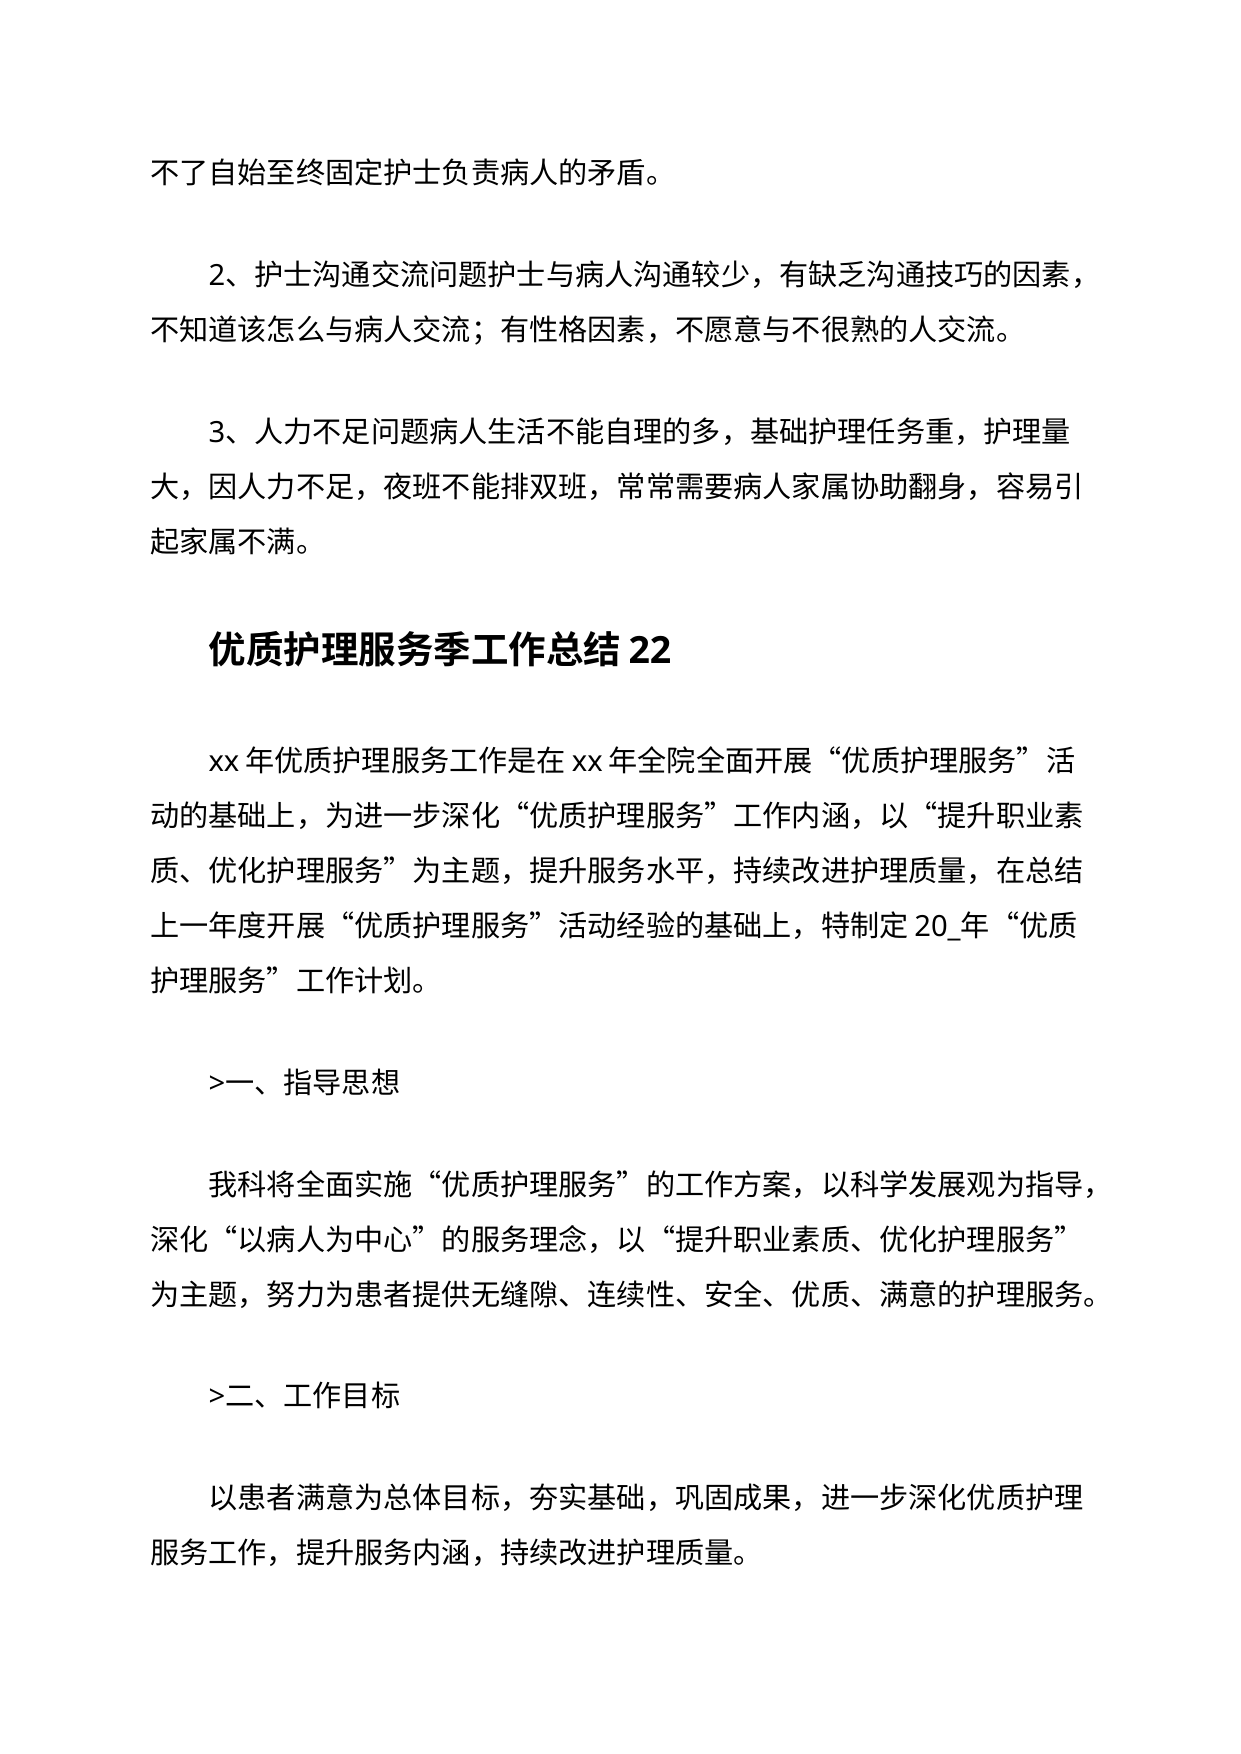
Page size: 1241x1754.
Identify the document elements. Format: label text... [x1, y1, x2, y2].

text 以患者满意为总体目标，夯实基础，巩固成果，进一步深化优质护理服务工作，提升服务内涵，持续改进护理质量。 [150, 1475, 1090, 1572]
text 我科将全面实施“优质护理服务”的工作方案，以科学发展观为指导，深化“以病人为中心”的服务理念，以“提升职业素质、优化护理服务”为主题，努力为患者提供无缝隙、连续性、安全、优质、满意的护理服务。 [150, 1161, 1090, 1313]
text >二、工作目标 [150, 1373, 1090, 1415]
text >一、指导思想 [150, 1059, 1090, 1102]
text 3、人力不足问题病人生活不能自理的多，基础护理任务重，护理量大，因人力不足，夜班不能排双班，常常需要病人家属协助翻身，容易引起家属不满。 [150, 408, 1090, 561]
text 2、护士沟通交流问题护士与病人沟通较少，有缺乏沟通技巧的因素，不知道该怎么与病人交流；有性格因素，不愿意与不很熟的人交流。 [150, 252, 1090, 349]
text xx年优质护理服务工作是在xx年全院全面开展“优质护理服务”活动的基础上，为进一步深化“优质护理服务”工作内涵，以“提升职业素质、优化护理服务”为主题，提升服务水平，持续改进护理质量，在总结上一年度开展“优质护理服务”活动经验的基础上，特制定20_年“优质护理服务”工作计划。 [150, 738, 1090, 1000]
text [150, 150, 1090, 192]
text 优质护理服务季工作总结22 [150, 620, 1090, 675]
